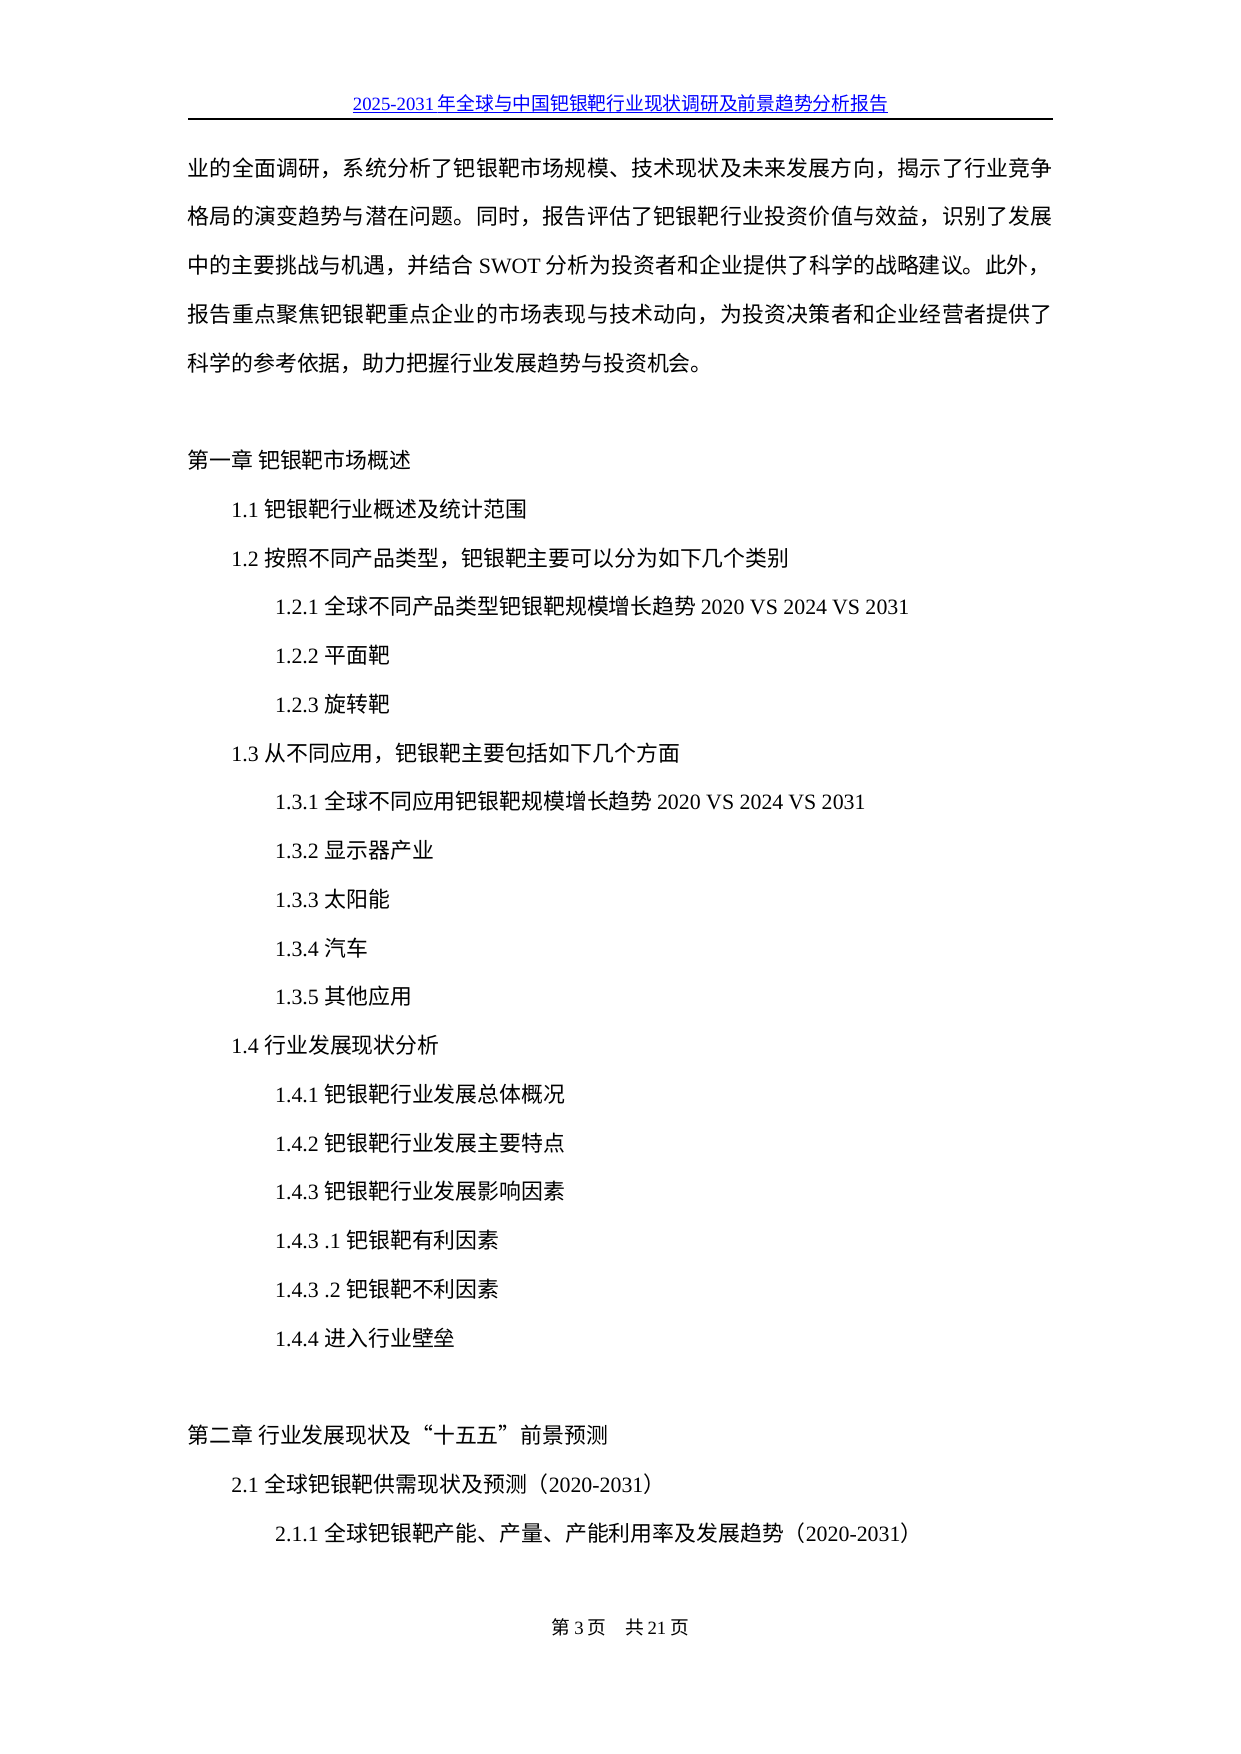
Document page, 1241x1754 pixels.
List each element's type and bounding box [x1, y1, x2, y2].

text [187, 150, 1053, 1548]
